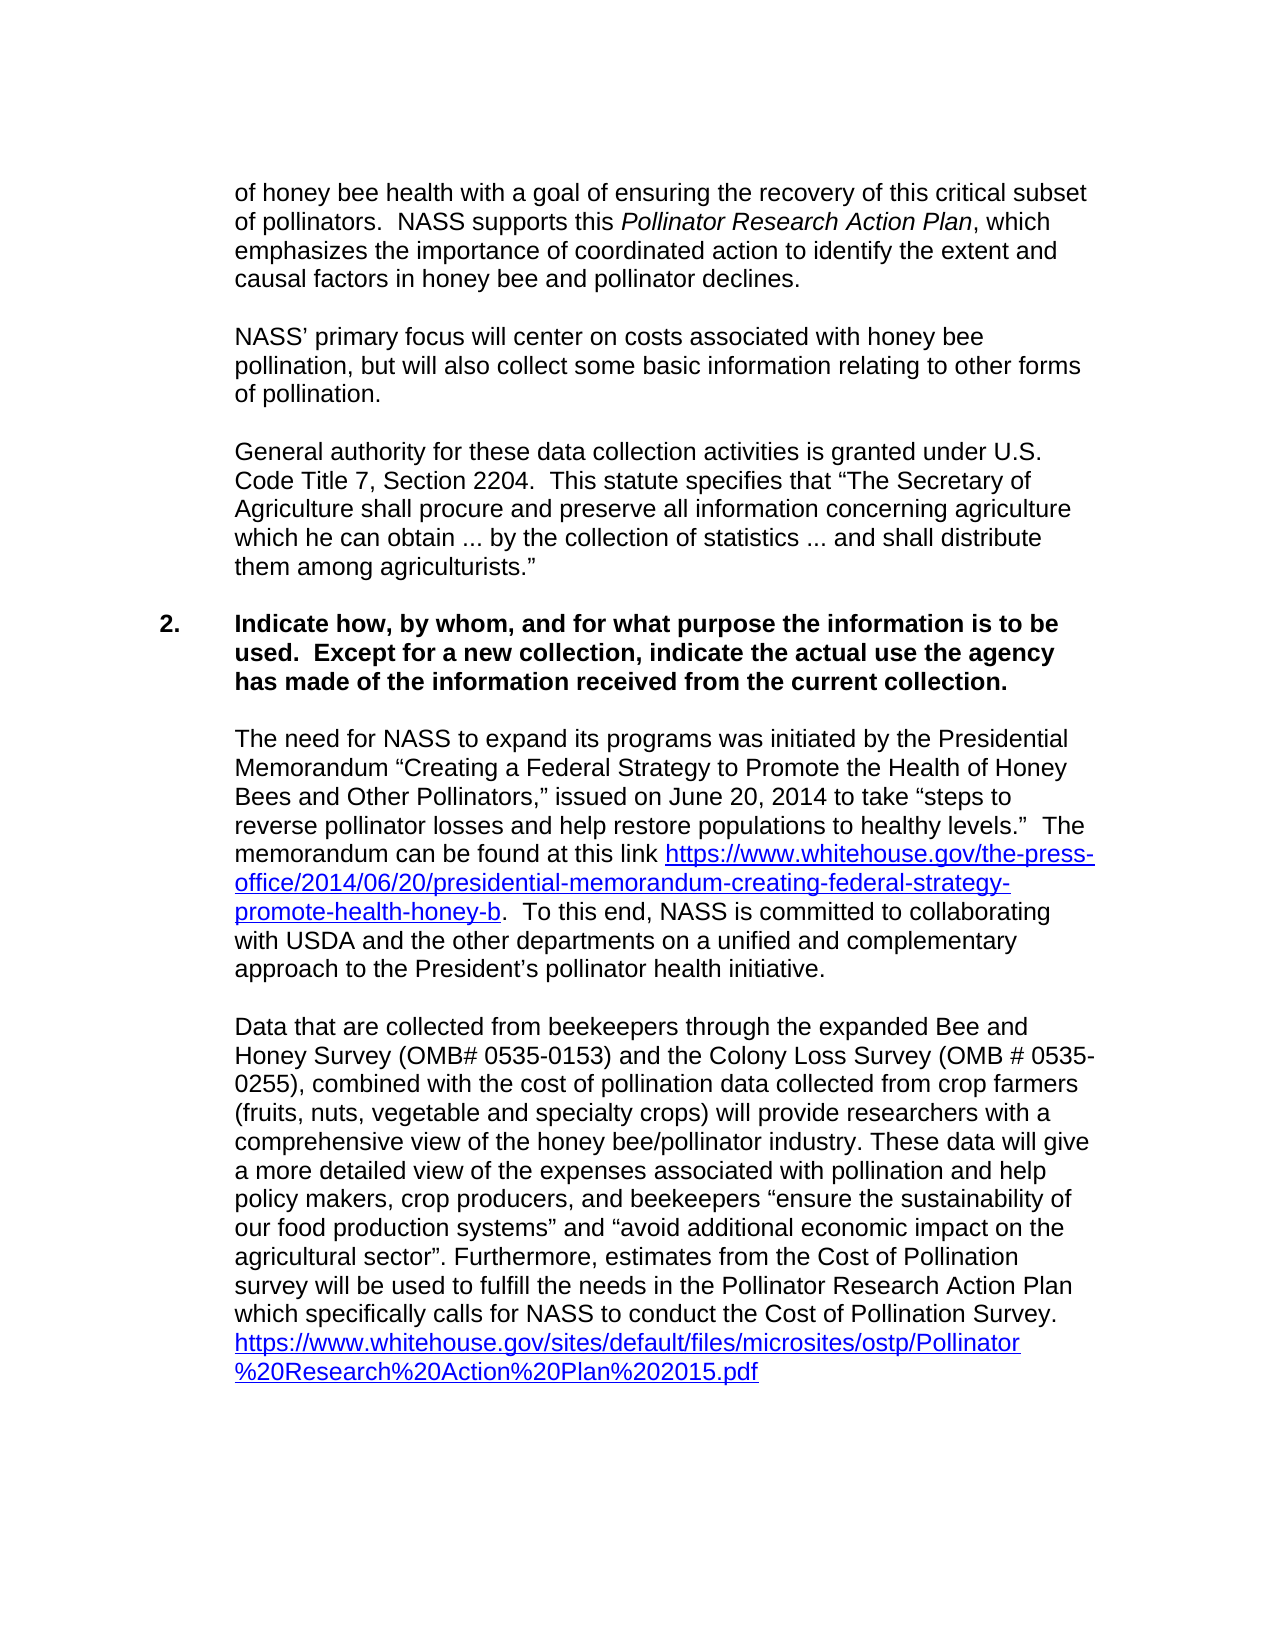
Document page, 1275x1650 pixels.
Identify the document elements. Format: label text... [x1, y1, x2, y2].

text Data that are collected from beekeepers through the expanded Bee and Honey Survey (OMB# 0535-0153) and the Colony Loss Survey (OMB # 0535-0255), combined with the cost of pollination data collected from crop farmers (fruits, nuts, vegetable and specialty crops) will provide researchers with a comprehensive view of the honey bee/pollinator industry. These data will give a more detailed view of the expenses associated with pollination and help policy makers, crop producers, and beekeepers “ensure the sustainability of our food production systems” and “avoid additional economic impact on the agricultural sector”. Furthermore, estimates from the Cost of Pollination survey will be used to fulfill the needs in the Pollinator Research Action Plan which specifically calls for NASS to conduct the Cost of Pollination Survey. https://www.whitehouse.gov/sites/default/files/microsites/ostp/Pollinator%20Research%20Action%20Plan%202015.pdf [234, 1012, 1097, 1386]
text The need for NASS to expand its programs was initiated by the Presidential Memorandum “Creating a Federal Strategy to Promote the Health of Honey Bees and Other Pollinators,” issued on June 20, 2014 to take “steps to reverse pollinator losses and help restore populations to healthy levels.” The memorandum can be found at this link https://www.whitehouse.gov/the-press-office/2014/06/20/presidential-memorandum-creating-federal-strategy-promote-health-honey-b. To this end, NASS is committed to collaborating with USDA and the other departments on a unified and complementary approach to the President’s pollinator health initiative. [234, 724, 1097, 983]
text NASS’ primary focus will center on costs associated with honey bee pollination, but will also collect some basic information relating to other forms of pollination. [234, 322, 1097, 408]
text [234, 178, 1097, 293]
text 2. Indicate how, by whom, and for what purpose the information is to be used. Except for a new collection, indicate the actual use the agency has made of the information received from the current collection. [159, 609, 1097, 696]
text General authority for these data collection activities is granted under U.S. Code Title 7, Section 2204. This statute specifies that “The Secretary of Agriculture shall procure and preserve all information concerning agriculture which he can obtain ... by the collection of statistics ... and shall distribute them among agriculturists.” [234, 437, 1097, 581]
